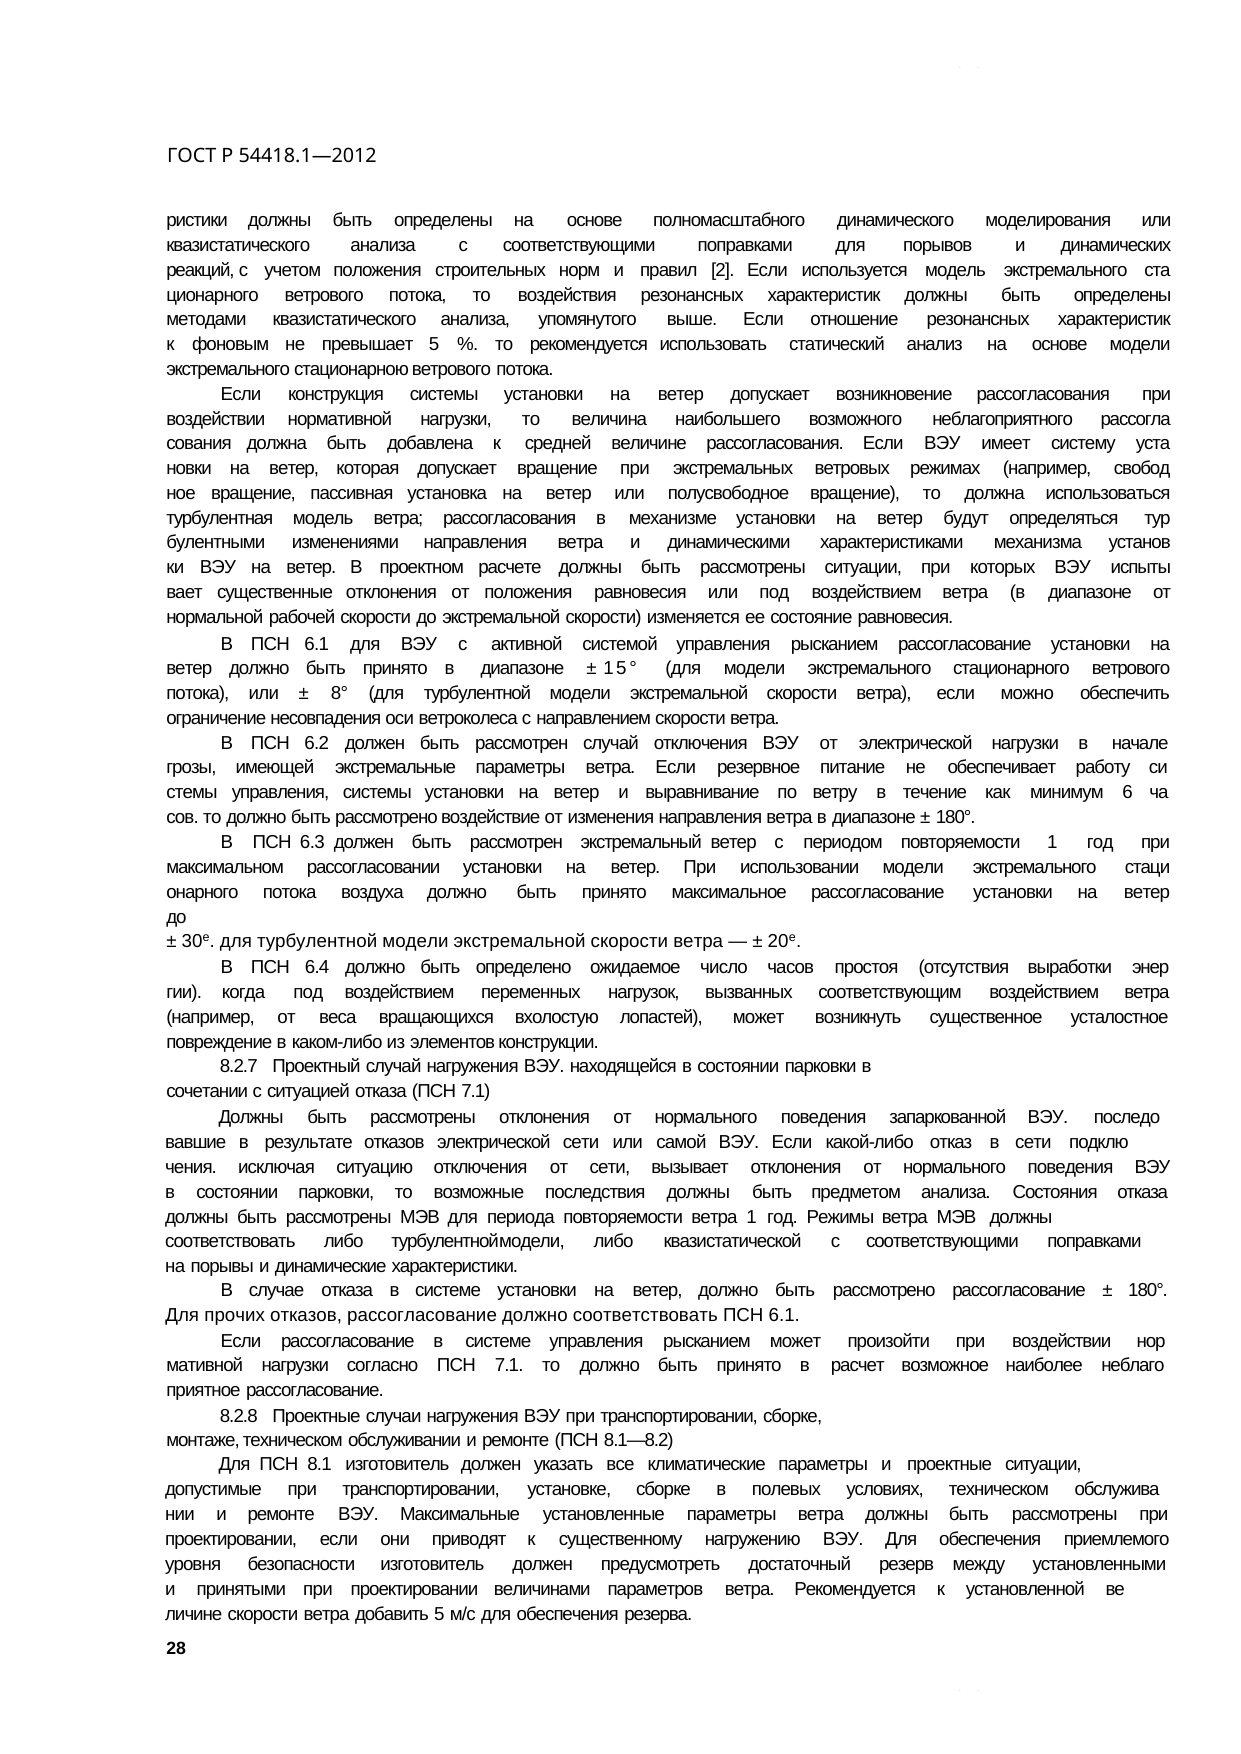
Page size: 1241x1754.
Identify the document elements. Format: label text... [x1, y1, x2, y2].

text ± 30е. для турбулентной модели экстремальной скорости ветра — ± 20е. [166, 931, 1182, 951]
text В ПСН 6.1 для ВЭУ с активной системой управления рысканием рассогласование установки на ветер должно быть принято в диапазоне ± 15° (для модели экстремального стационарного ветрового потока), или ± 8° (для турбулентной модели экстремальной скорости ветра), если можно обеспечить ограничение несовпадения оси ветроколеса с направлением скорости ветра. [166, 632, 1170, 728]
text Если конструкция системы установки на ветер допускает возникновение рассогласования при воздействии нормативной нагрузки, то величина наибольшего возможного неблагоприятного рассогла­ сования должна быть добавлена к средней величине рассогласования. Если ВЭУ имеет систему уста­ новки на ветер, которая допускает вращение при экстремальных ветровых режимах (например, свобод­ ное вращение, пассивная установка на ветер или полусвободное вращение), то должна использоваться турбулентная модель ветра; рассогласования в механизме установки на ветер будут определяться тур­ булентными изменениями направления ветра и динамическими характеристиками механизма установ­ ки ВЭУ на ветер. В проектном расчете должны быть рассмотрены ситуации, при которых ВЭУ испыты­ вает существенные отклонения от положения равновесия или под воздействием ветра (в диапазоне от нормальной рабочей скорости до экстремальной скорости) изменяется ее состояние равновесия. [166, 382, 1171, 627]
text Для ПСН 8.1 изготовитель должен указать все климатические параметры и проектные ситуации, допустимые при транспортировании, установке, сборке в полевых условиях, техническом обслужива­ нии и ремонте ВЭУ. Максимальные установленные параметры ветра должны быть рассмотрены при проектировании, если они приводят к существенному нагружению ВЭУ. Для обеспечения приемлемого уровня безопасности изготовитель должен предусмотреть достаточный резерв между установленными и принятыми при проектировании величинами параметров ветра. Рекомендуется к установленной ве­ личине скорости ветра добавить 5 м/с для обеспечения резерва. [165, 1453, 1171, 1625]
text ГОСТ Р 54418.1—2012 [167, 141, 1182, 168]
text Должны быть рассмотрены отклонения от нормального поведения запаркованной ВЭУ. последо­ вавшие в результате отказов электрической сети или самой ВЭУ. Если какой-либо отказ в сети подклю­ чения. исключая ситуацию отключения от сети, вызывает отклонения от нормального поведения ВЭУ в состоянии парковки, то возможные последствия должны быть предметом анализа. Состояния отказа должны быть рассмотрены МЭВ для периода повторяемости ветра 1 год. Режимы ветра МЭВ должны соответствовать либо турбулентной модели, либо квазистатической с соответствующими поправками на порывы и динамические характеристики. [165, 1106, 1171, 1277]
text Для прочих отказов, рассогласование должно соответствовать ПСН 6.1. [165, 1304, 1182, 1325]
text Если рассогласование в системе управления рысканием может произойти при воздействии нор­ мативной нагрузки согласно ПСН 7.1. то должно быть принято в расчет возможное наиболее неблаго­ приятное рассогласование. [166, 1330, 1165, 1400]
text 28 [166, 1638, 1182, 1658]
list Проектный случай нагружения ВЭУ. находящейся в состоянии парковки в сочетании с ситуацией отказа (ПСН 7.1) [166, 1055, 936, 1101]
text В ПСН 6.2 должен быть рассмотрен случай отключения ВЭУ от электрической нагрузки в начале грозы, имеющей экстремальные параметры ветра. Если резервное питание не обеспечивает работу си­ стемы управления, системы установки на ветер и выравнивание по ветру в течение как минимум 6 ча­ сов. то должно быть рассмотрено воздействие от изменения направления ветра в диапазоне ± 180°. [166, 731, 1169, 827]
text В ПСН 6.4 должно быть определено ожидаемое число часов простоя (отсутствия выработки энер­ гии). когда под воздействием переменных нагрузок, вызванных соответствующим воздействием ветра (например, от веса вращающихся вхолостую лопастей), может возникнуть существенное усталостное повреждение в каком-либо из элементов конструкции. [166, 956, 1170, 1052]
text В случае отказа в системе установки на ветер, должно быть рассмотрено рассогласование ± 180°. [220, 1280, 1182, 1301]
text В ПСН 6.3 должен быть рассмотрен экстремальный ветер с периодом повторяемости 1 год при максимальном рассогласовании установки на ветер. При использовании модели экстремального стаци­ онарного потока воздуха должно быть принято максимальное рассогласование установки на ветер до [166, 831, 1170, 927]
list Проектные случаи нагружения ВЭУ при транспортировании, сборке, монтаже, техническом обслуживании и ремонте (ПСН 8.1—8.2) [166, 1404, 885, 1450]
text ристики должны быть определены на основе полномасштабного динамического моделирования или квазистатического анализа с соответствующими поправками для порывов и динамических реакций, с учетом положения строительных норм и правил [2]. Если используется модель экстремального ста­ ционарного ветрового потока, то воздействия резонансных характеристик должны быть определены методами квазистатического анализа, упомянутого выше. Если отношение резонансных характеристик к фоновым не превышает 5 %. то рекомендуется использовать статический анализ на основе модели экстремального стационарною ветрового потока. [166, 209, 1171, 379]
